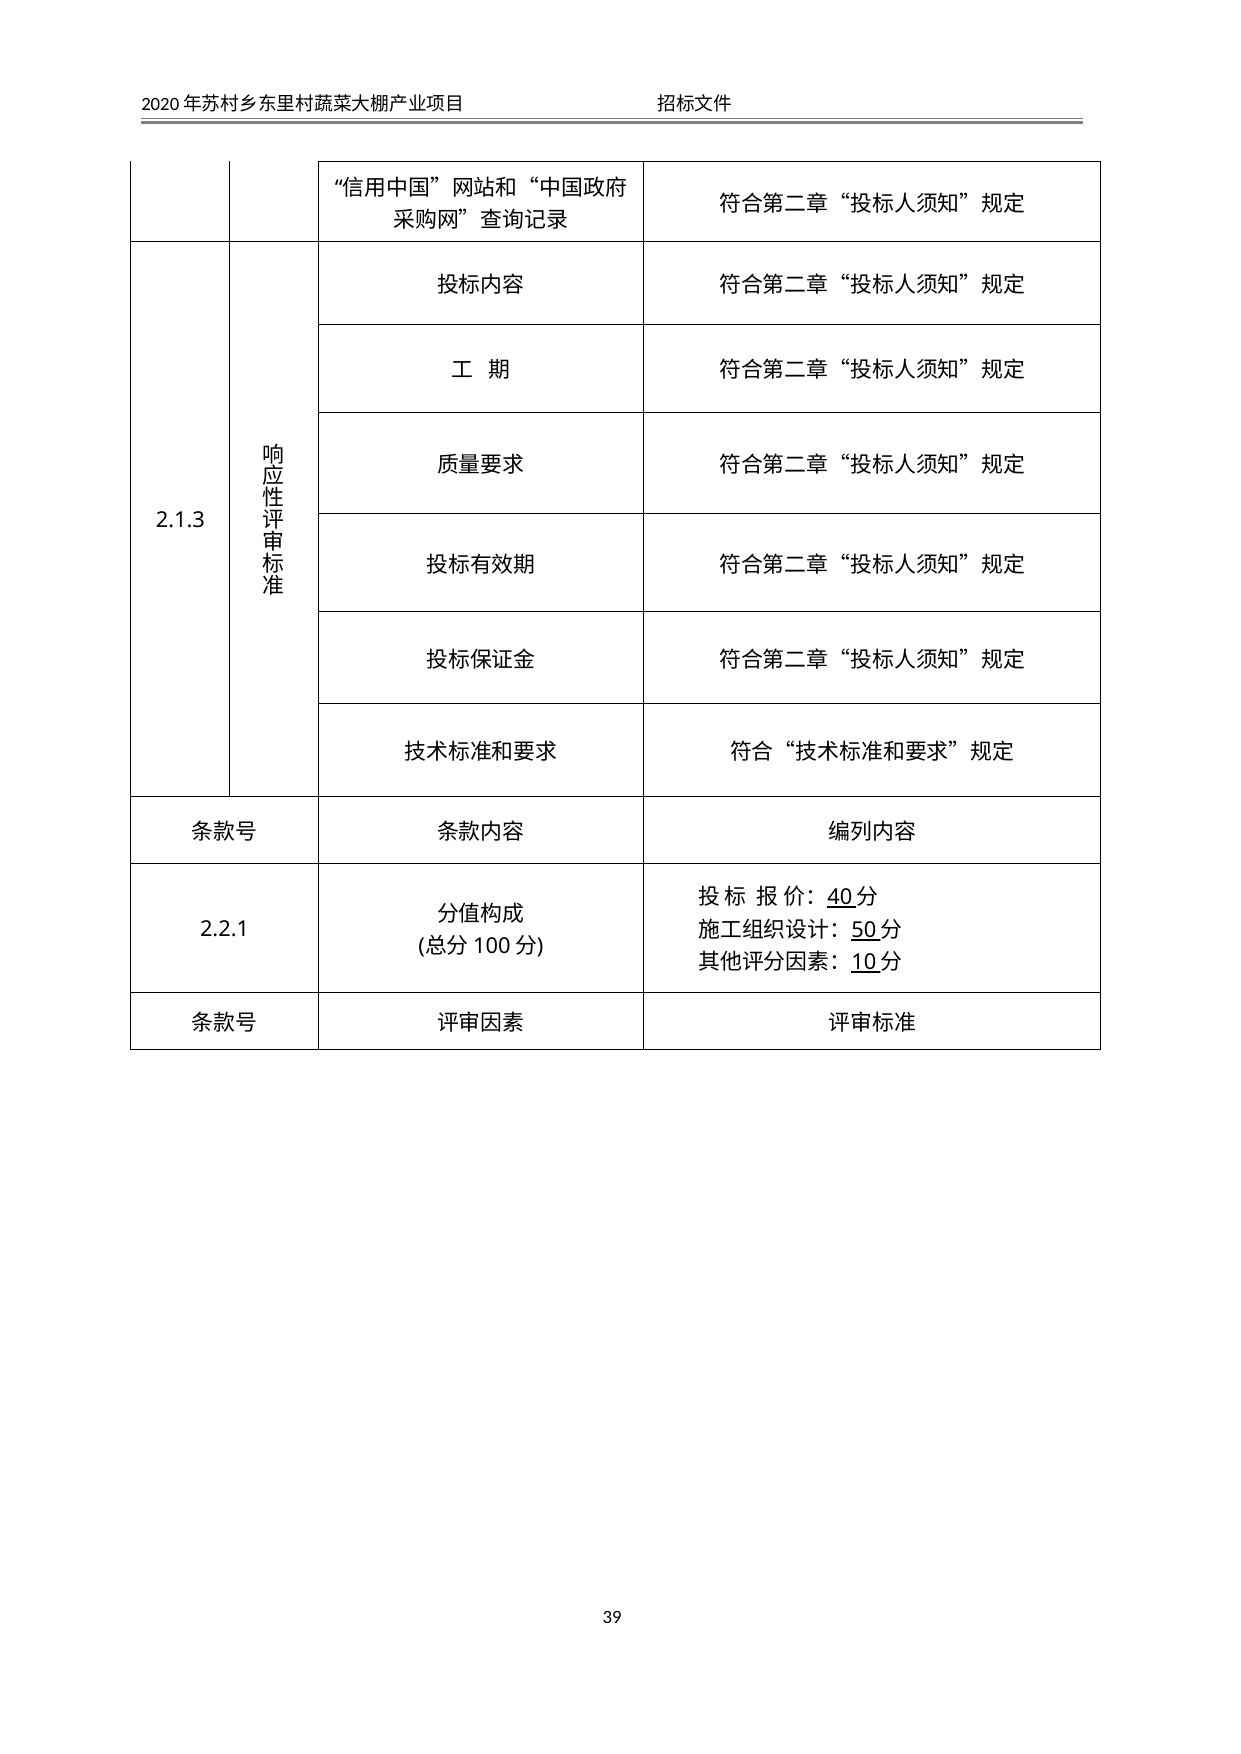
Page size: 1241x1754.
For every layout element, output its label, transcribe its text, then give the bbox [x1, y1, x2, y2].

table_cell 符合第二章“投标人须知”规定 [644, 612, 1100, 703]
table_cell 符合第二章“投标人须知”规定 [644, 325, 1100, 412]
table_cell 质量要求 [319, 413, 643, 513]
table_cell 条款号 [131, 797, 318, 863]
table_cell 分值构成 (总分100分) [319, 864, 643, 992]
table_cell 工 期 [319, 325, 643, 412]
table_cell 评审因素 [319, 993, 643, 1049]
table_cell 2.2.1 [131, 864, 318, 992]
table_cell 符合第二章“投标人须知”规定 [644, 413, 1100, 513]
table_cell 条款号 [131, 993, 318, 1049]
table_cell 评审标准 [644, 993, 1100, 1049]
table_cell 符合“技术标准和要求”规定 [644, 704, 1100, 796]
table_cell “信用中国”网站和“中国政府采购网”查询记录 [319, 162, 643, 241]
table_cell 编列内容 [644, 797, 1100, 863]
table_cell 投标保证金 [319, 612, 643, 703]
table_cell 2.1.3 [131, 242, 229, 796]
table_cell 响应性评审标准 [230, 242, 318, 796]
table_cell 条款内容 [319, 797, 643, 863]
table_cell 符合第二章“投标人须知”规定 [644, 514, 1100, 611]
table_cell 投标有效期 [319, 514, 643, 611]
table_cell 技术标准和要求 [319, 704, 643, 796]
table_cell 投 标 报 价：40分 施工组织设计：50分 其他评分因素：10分 [644, 864, 1100, 992]
table_cell 投标内容 [319, 242, 643, 324]
table_cell 符合第二章“投标人须知”规定 [644, 242, 1100, 324]
table_cell 符合第二章“投标人须知”规定 [644, 162, 1100, 241]
